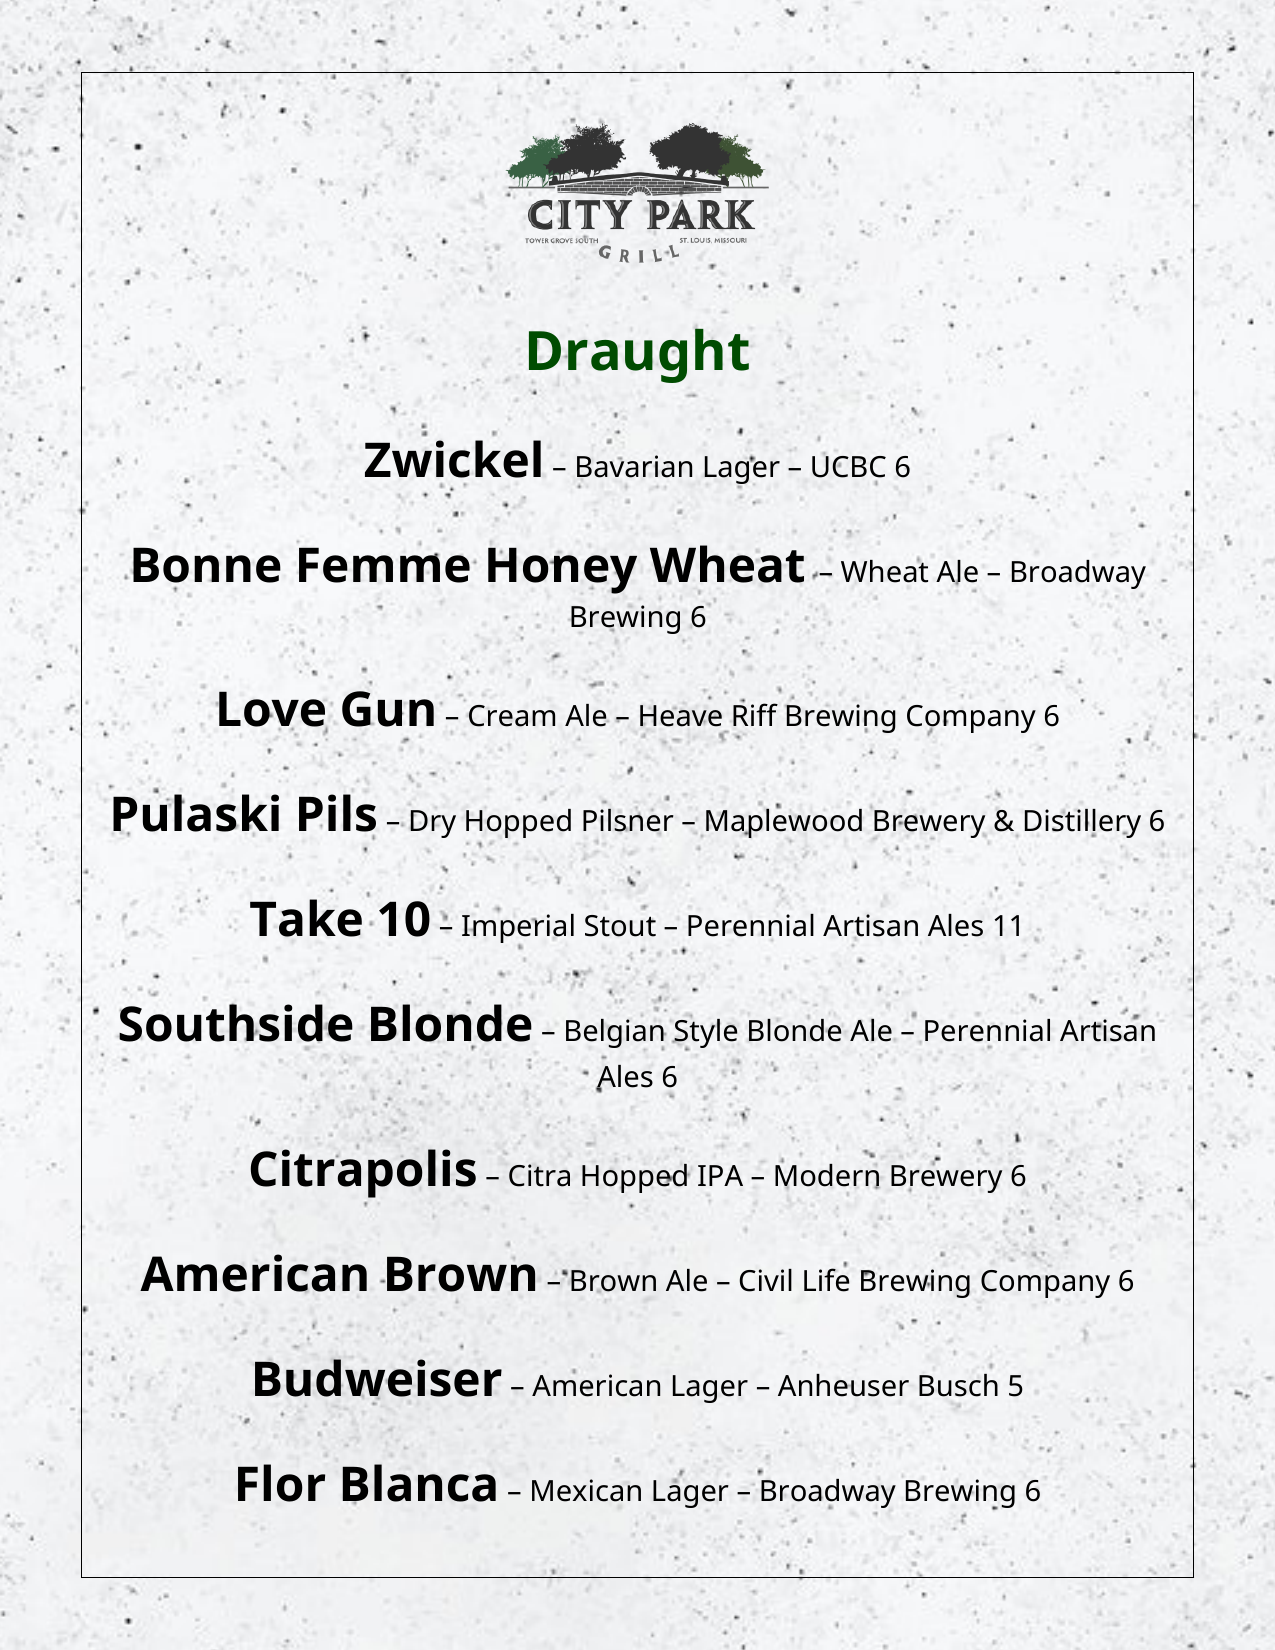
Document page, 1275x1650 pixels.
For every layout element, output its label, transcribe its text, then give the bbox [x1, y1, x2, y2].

picture [0, 0, 1275, 1650]
text Flor Blanca – Mexican Lager – Broadway Brewing 6 [90, 1450, 1185, 1516]
text Zwickel – Bavarian Lager – UCBC 6 [90, 426, 1185, 491]
text Citrapolis – Citra Hopped IPA – Modern Brewery 6 [90, 1135, 1185, 1201]
text Pulaski Pils – Dry Hopped Pilsner – Maplewood Brewery & Distillery 6 [90, 781, 1185, 846]
text American Brown – Brown Ale – Civil Life Brewing Company 6 [90, 1240, 1185, 1306]
text Southside Blonde – Belgian Style Blonde Ale – Perennial Artisan Ales 6 [90, 991, 1185, 1096]
text Budweiser – American Lager – Anheuser Busch 5 [90, 1345, 1185, 1411]
text Love Gun – Cream Ale – Heave Riff Brewing Company 6 [90, 676, 1185, 741]
text Draught [90, 312, 1185, 386]
text Take 10 – Imperial Stout – Perennial Artisan Ales 11 [90, 886, 1185, 951]
text Bonne Femme Honey Wheat – Wheat Ale – Broadway Brewing 6 [90, 531, 1185, 636]
